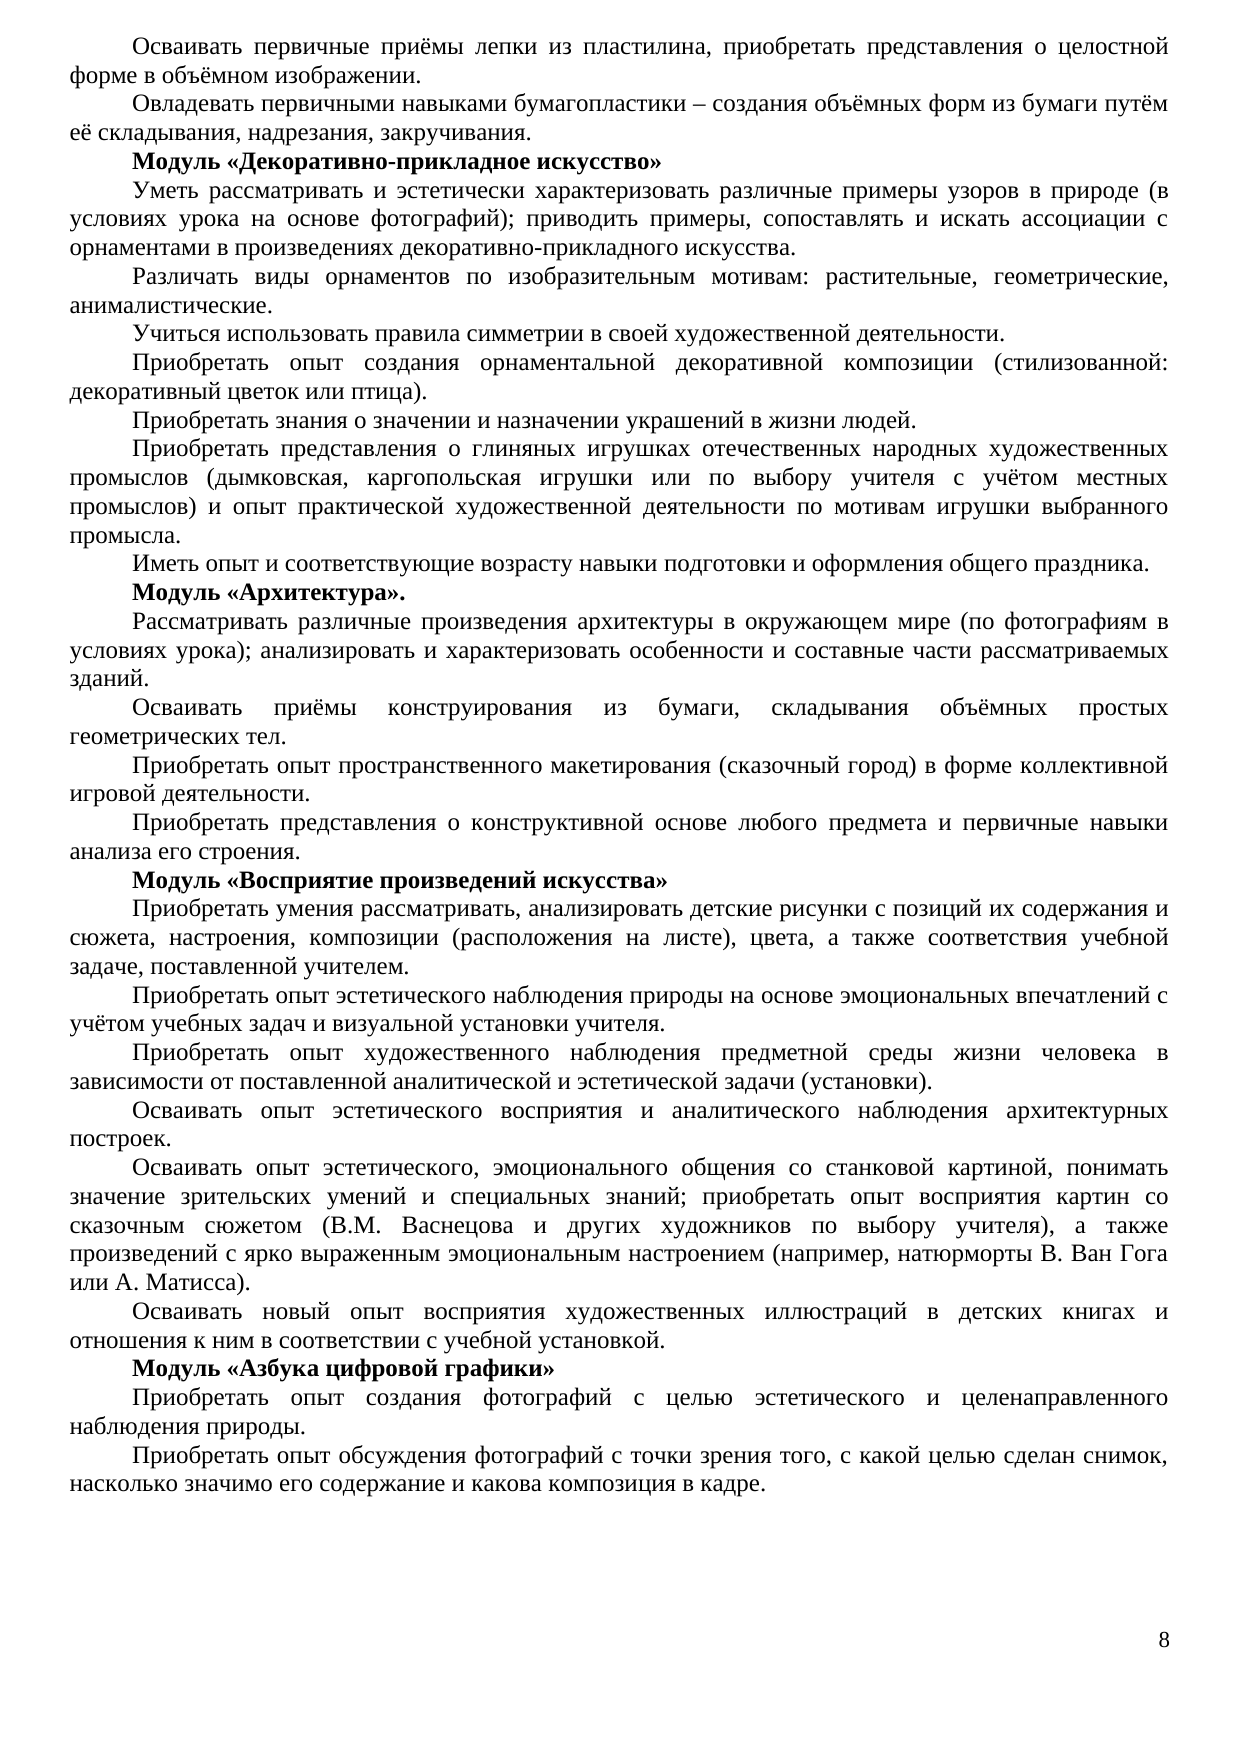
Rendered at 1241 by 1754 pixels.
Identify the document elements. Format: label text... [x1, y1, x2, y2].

text Учиться использовать правила симметрии в своей художественной деятельности. [69, 318, 1169, 347]
text Овладевать первичными навыками бумагопластики – создания объёмных форм из бумаги путём её складывания, надрезания, закручивания. [69, 88, 1169, 146]
text Модуль «Азбука цифровой графики» [69, 1353, 1169, 1382]
text Приобретать умения рассматривать, анализировать детские рисунки с позиций их содержания и сюжета, настроения, композиции (расположения на листе), цвета, а также соответствия учебной задаче, поставленной учителем. [69, 893, 1169, 980]
text Приобретать знания о значении и назначении украшений в жизни людей. [69, 405, 1169, 433]
text Приобретать опыт пространственного макетирования (сказочный город) в форме коллективной игровой деятельности. [69, 750, 1169, 807]
text Модуль «Восприятие произведений искусства» [69, 865, 1169, 893]
text Осваивать опыт эстетического восприятия и аналитического наблюдения архитектурных построек. [69, 1095, 1169, 1152]
text Иметь опыт и соответствующие возрасту навыки подготовки и оформления общего праздника. [69, 548, 1169, 577]
text Различать виды орнаментов по изобразительным мотивам: растительные, геометрические, анималистические. [69, 261, 1169, 318]
text Осваивать новый опыт восприятия художественных иллюстраций в детских книгах и отношения к ним в соответствии с учебной установкой. [69, 1296, 1169, 1353]
text Модуль «Декоративно-прикладное искусство» [69, 146, 1169, 175]
text Приобретать представления о глиняных игрушках отечественных народных художественных промыслов (дымковская, каргопольская игрушки или по выбору учителя с учётом местных промыслов) и опыт практической художественной деятельности по мотивам игрушки выбранного промысла. [69, 433, 1169, 548]
text Приобретать опыт художественного наблюдения предметной среды жизни человека в зависимости от поставленной аналитической и эстетической задачи (установки). [69, 1037, 1169, 1095]
text Приобретать опыт создания орнаментальной декоративной композиции (стилизованной: декоративный цветок или птица). [69, 347, 1169, 405]
text Осваивать приёмы конструирования из бумаги, складывания объёмных простых геометрических тел. [69, 692, 1169, 750]
text Рассматривать различные произведения архитектуры в окружающем мире (по фотографиям в условиях урока); анализировать и характеризовать особенности и составные части рассматриваемых зданий. [69, 606, 1169, 692]
text Приобретать опыт обсуждения фотографий с точки зрения того, с какой целью сделан снимок, насколько значимо его содержание и какова композиция в кадре. [69, 1440, 1169, 1497]
text Приобретать опыт создания фотографий с целью эстетического и целенаправленного наблюдения природы. [69, 1382, 1169, 1440]
text Осваивать опыт эстетического, эмоционального общения со станковой картиной, понимать значение зрительских умений и специальных знаний; приобретать опыт восприятия картин со сказочным сюжетом (В.М. Васнецова и других художников по выбору учителя), а также произведений с ярко выраженным эмоциональным настроением (например, натюрморты В. Ван Гога или А. Матисса). [69, 1152, 1169, 1296]
text Осваивать первичные приёмы лепки из пластилина, приобретать представления о целостной форме в объёмном изображении. [69, 31, 1169, 88]
text Модуль «Архитектура». [69, 577, 1169, 606]
text Приобретать представления о конструктивной основе любого предмета и первичные навыки анализа его строения. [69, 807, 1169, 865]
text Приобретать опыт эстетического наблюдения природы на основе эмоциональных впечатлений с учётом учебных задач и визуальной установки учителя. [69, 980, 1169, 1037]
text Уметь рассматривать и эстетически характеризовать различные примеры узоров в природе (в условиях урока на основе фотографий); приводить примеры, сопоставлять и искать ассоциации с орнаментами в произведениях декоративно-прикладного искусства. [69, 175, 1169, 261]
